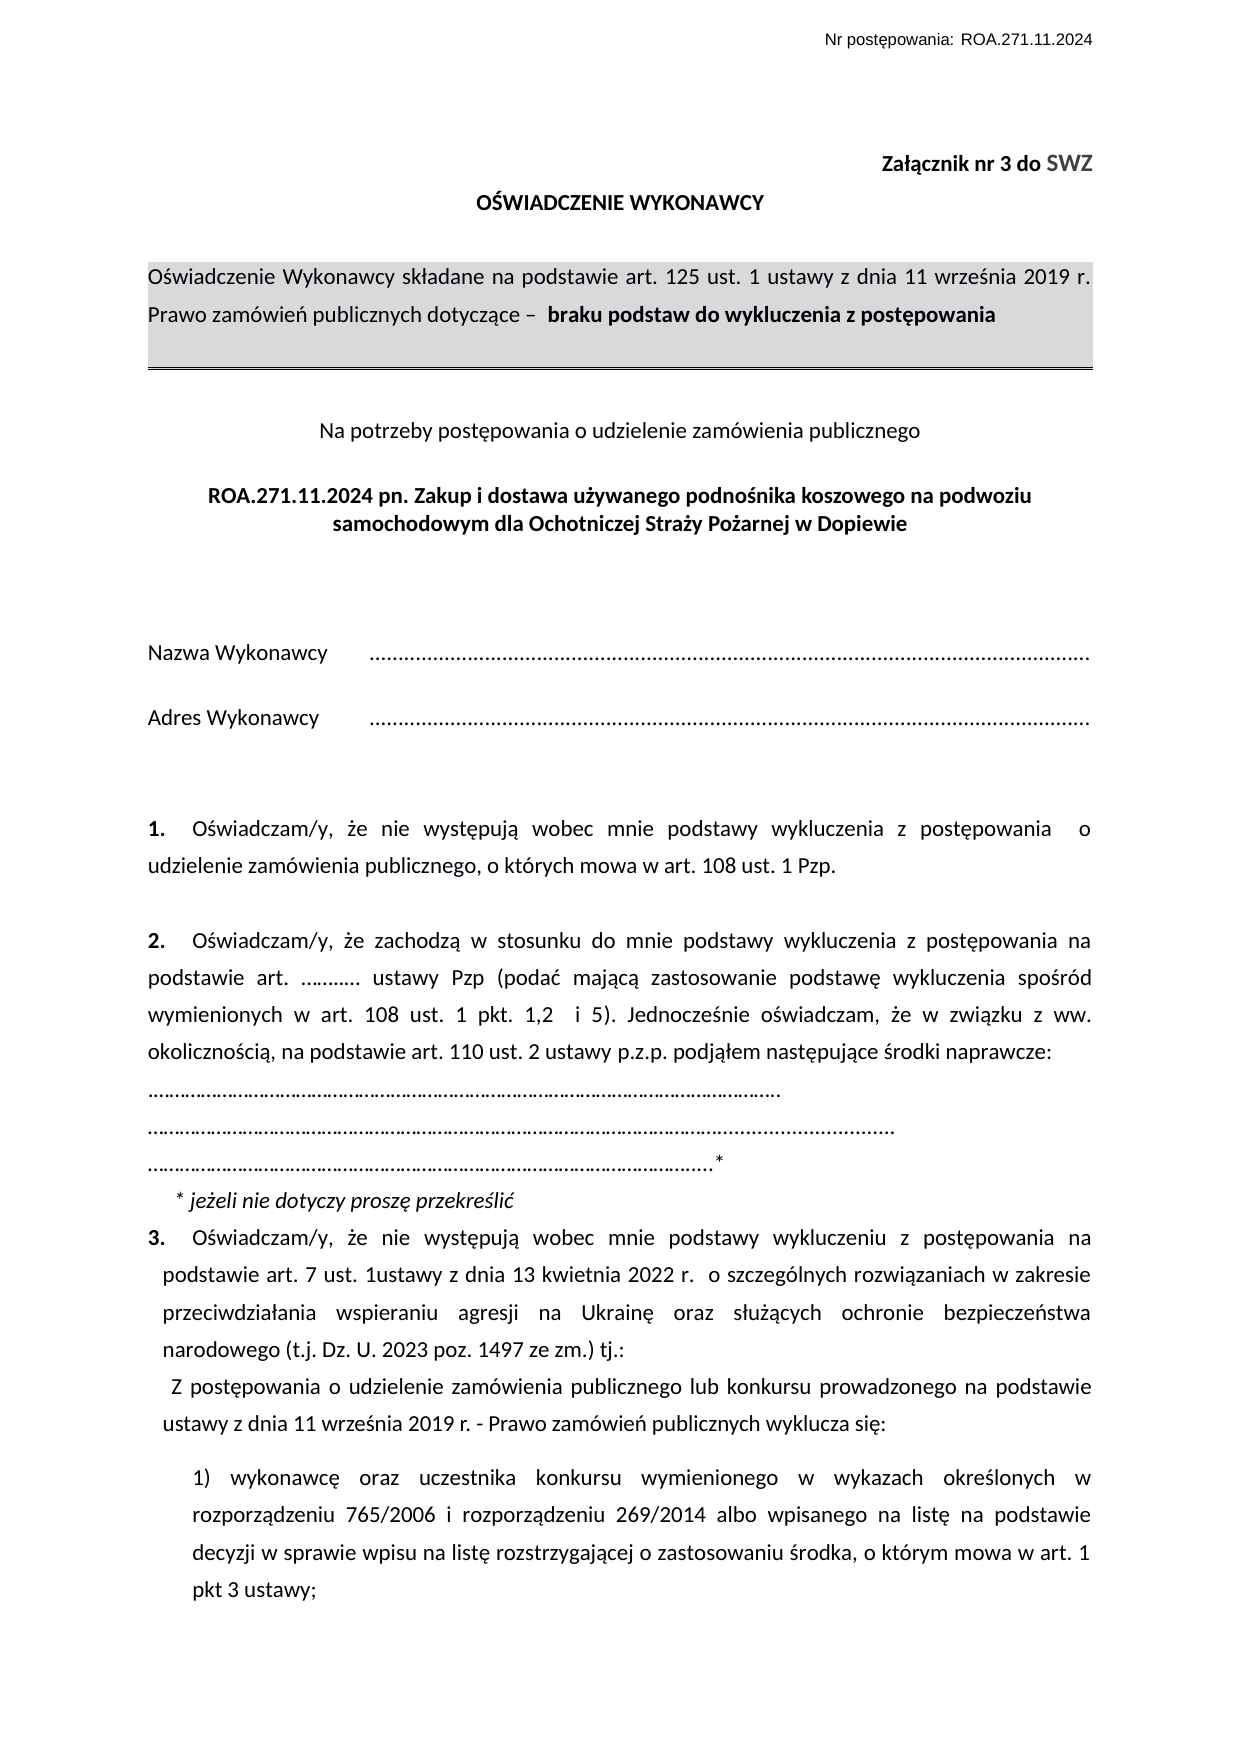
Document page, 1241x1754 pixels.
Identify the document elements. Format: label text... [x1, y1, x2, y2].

text Adres Wykonawcy ............................................................................................................................. [148, 703, 1093, 768]
list Oświadczam/y, że nie występują wobec mnie podstawy wykluczeniu z postępowania na podstawie art. 7 ust. 1ustawy z dnia 13 kwietnia 2022 r. o szczególnych rozwiązaniach w zakresie przeciwdziałania wspieraniu agresji na Ukrainę oraz służących ochronie bezpieczeństwa narodowego (t.j. Dz. U. 2023 poz. 1497 ze zm.) tj.: [148, 1223, 1093, 1363]
list 1) wykonawcę oraz uczestnika konkursu wymienionego w wykazach określonych w rozporządzeniu 765/2006 i rozporządzeniu 269/2014 albo wpisanego na listę na podstawie decyzji w sprawie wpisu na listę rozstrzygającej o zastosowaniu środka, o którym mowa w art. 1 pkt 3 ustawy; [192, 1463, 1093, 1603]
list Oświadczam/y, że zachodzą w stosunku do mnie podstawy wykluczenia z postępowania na podstawie art. ……..… ustawy Pzp (podać mającą zastosowanie podstawę wykluczenia spośród wymienionych w art. 108 ust. 1 pkt. 1,2 i 5). Jednocześnie oświadczam, że w związku z ww. okolicznością, na podstawie art. 110 ust. 2 ustawy p.z.p. podjąłem następujące środki naprawcze: [148, 926, 1093, 1066]
text OŚWIADCZENIE WYKONAWCY [148, 188, 1093, 216]
text Oświadczenie Wykonawcy składane na podstawie art. 125 ust. 1 ustawy z dnia 11 września 2019 r. Prawo zamówień publicznych dotyczące – braku podstaw do wykluczenia z postępowania [148, 262, 1093, 328]
text .………………………………………………………………………………………………………..………………………………………………………………………………………………...............................………………………………………………………………………………………….....* [148, 1075, 1093, 1177]
text ROA.271.11.2024 pn. Zakup i dostawa używanego podnośnika koszowego na podwoziu samochodowym dla Ochotniczej Straży Pożarnej w Dopiewie [148, 481, 1093, 537]
text Na potrzeby postępowania o udzielenie zamówienia publicznego [148, 416, 1093, 444]
text Załącznik nr 3 do SWZ [148, 148, 1093, 178]
text Z postępowania o udzielenie zamówienia publicznego lub konkursu prowadzonego na podstawie ustawy z dnia 11 września 2019 r. - Prawo zamówień publicznych wyklucza się: [148, 1372, 1093, 1437]
list Oświadczam/y, że nie występują wobec mnie podstawy wykluczenia z postępowania o udzielenie zamówienia publicznego, o których mowa w art. 108 ust. 1 Pzp. [148, 814, 1093, 879]
text Nazwa Wykonawcy ............................................................................................................................. [148, 638, 1093, 666]
text * jeżeli nie dotyczy proszę przekreślić [148, 1186, 1093, 1214]
